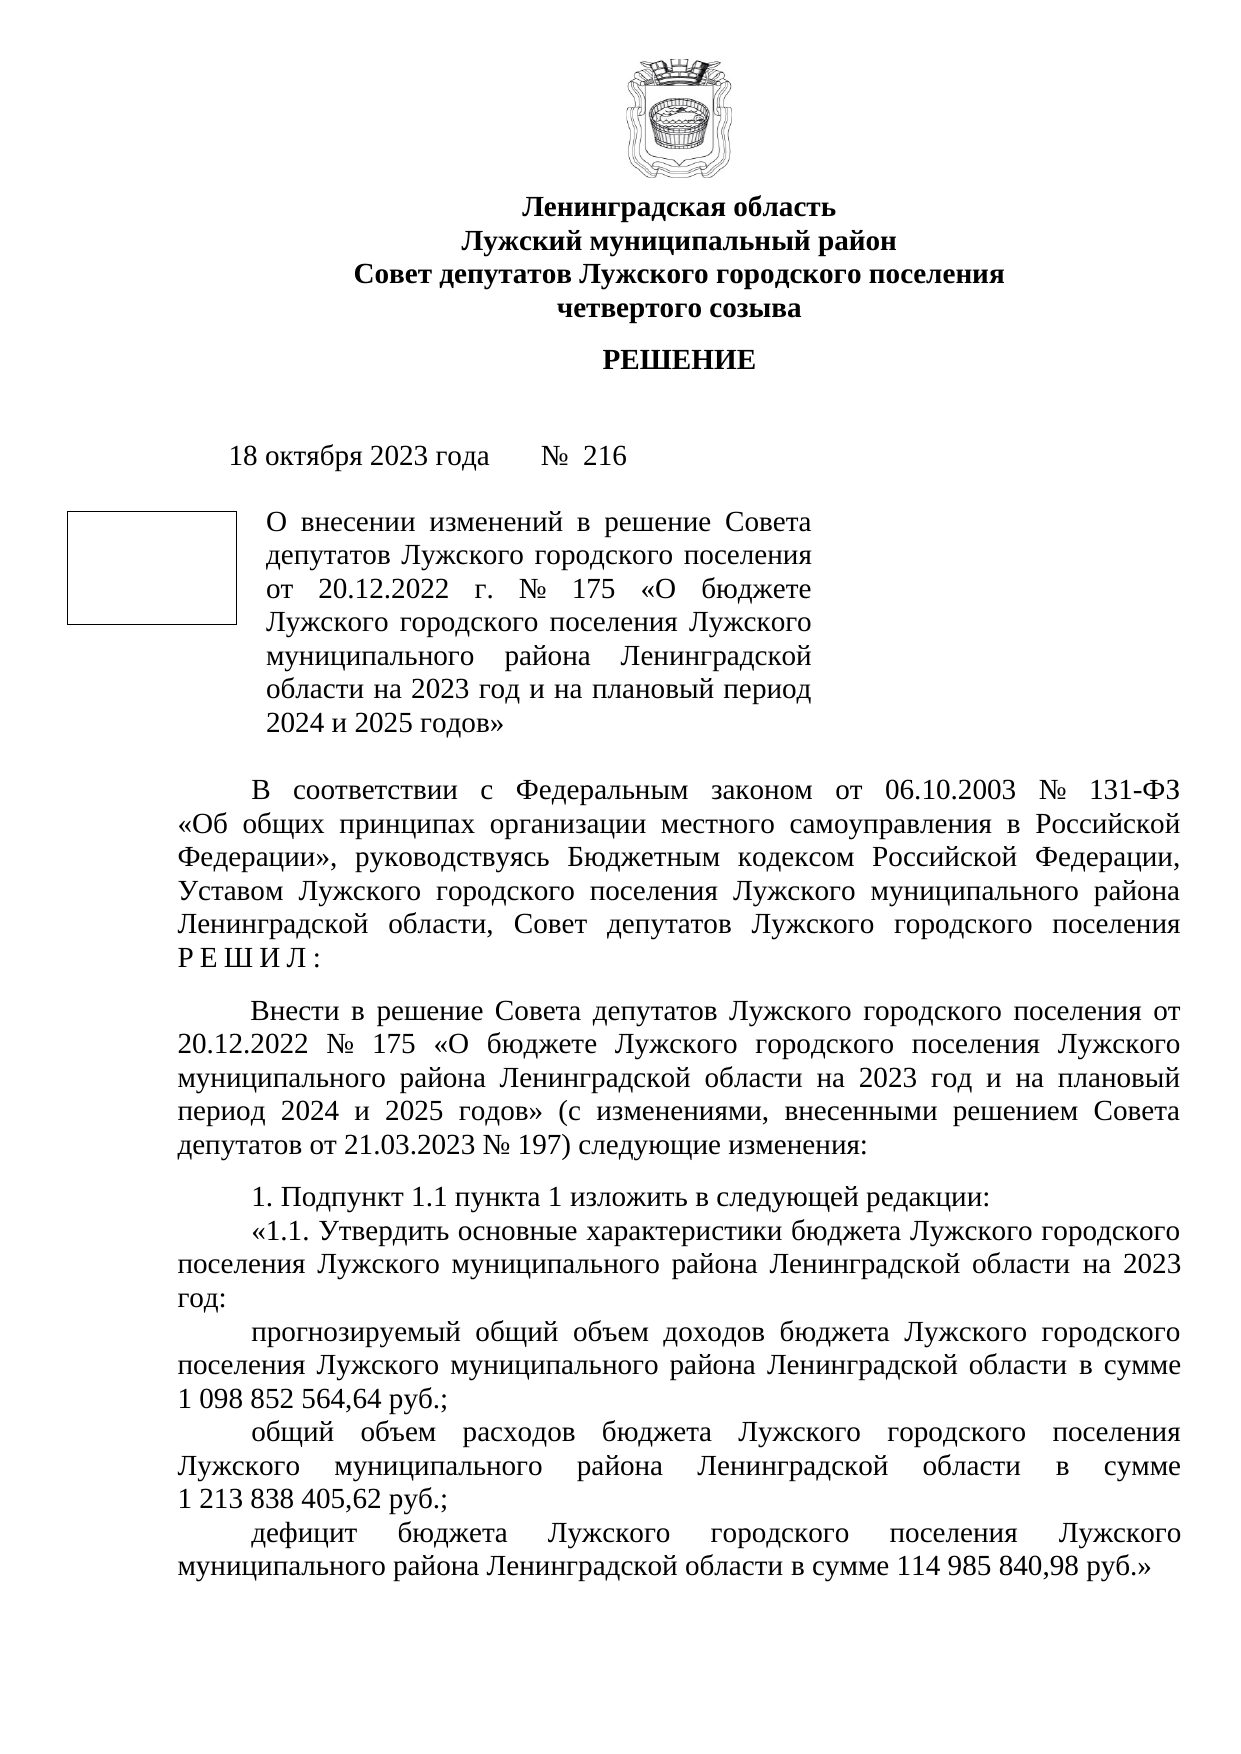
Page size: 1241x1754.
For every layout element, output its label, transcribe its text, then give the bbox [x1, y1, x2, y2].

text Ленинградская область [177, 189, 1181, 223]
text 18 октября 2023 года № 216 [177, 438, 1181, 471]
text О внесении изменений в решение Совета депутатов Лужского городского поселения от 20.12.2022 г. № 175 «О бюджете Лужского городского поселения Лужского муниципального района Ленинградской области на 2023 год и на плановый период 2024 и 2025 годов» [266, 504, 812, 739]
text прогнозируемый общий объем доходов бюджета Лужского городского поселения Лужского муниципального района Ленинградской области в сумме 1 098 852 564,64 руб.; [177, 1314, 1181, 1414]
list Подпункт 1.1 пункта 1 изложить в следующей редакции: [251, 1179, 1181, 1213]
text Внести в решение Совета депутатов Лужского городского поселения от 20.12.2022 № 175 «О бюджете Лужского городского поселения Лужского муниципального района Ленинградской области на 2023 год и на плановый период 2024 и 2025 годов» (с изменениями, внесенными решением Совета депутатов от 21.03.2023 № 197) следующие изменения: [177, 993, 1181, 1160]
text «1.1. Утвердить основные характеристики бюджета Лужского городского поселения Лужского муниципального района Ленинградской области на 2023 год: [177, 1213, 1181, 1314]
picture [626, 59, 732, 178]
text В соответствии с Федеральным законом от 06.10.2003 № 131-ФЗ «Об общих принципах организации местного самоуправления в Российской Федерации», руководствуясь Бюджетным кодексом Российской Федерации, Уставом Лужского городского поселения Лужского муниципального района Ленинградской области, Совет депутатов Лужского городского поселения РЕШИЛ: [177, 772, 1181, 973]
text Совет депутатов Лужского городского поселения [177, 256, 1181, 290]
text РЕШЕНИЕ [177, 342, 1181, 376]
text общий объем расходов бюджета Лужского городского поселения Лужского муниципального района Ленинградской области в сумме 1 213 838 405,62 руб.; [177, 1414, 1181, 1515]
text Лужский муниципальный район [177, 223, 1181, 256]
text четвертого созыва [177, 290, 1181, 323]
text дефицит бюджета Лужского городского поселения Лужского муниципального района Ленинградской области в сумме 114 985 840,98 руб.» [177, 1515, 1181, 1582]
